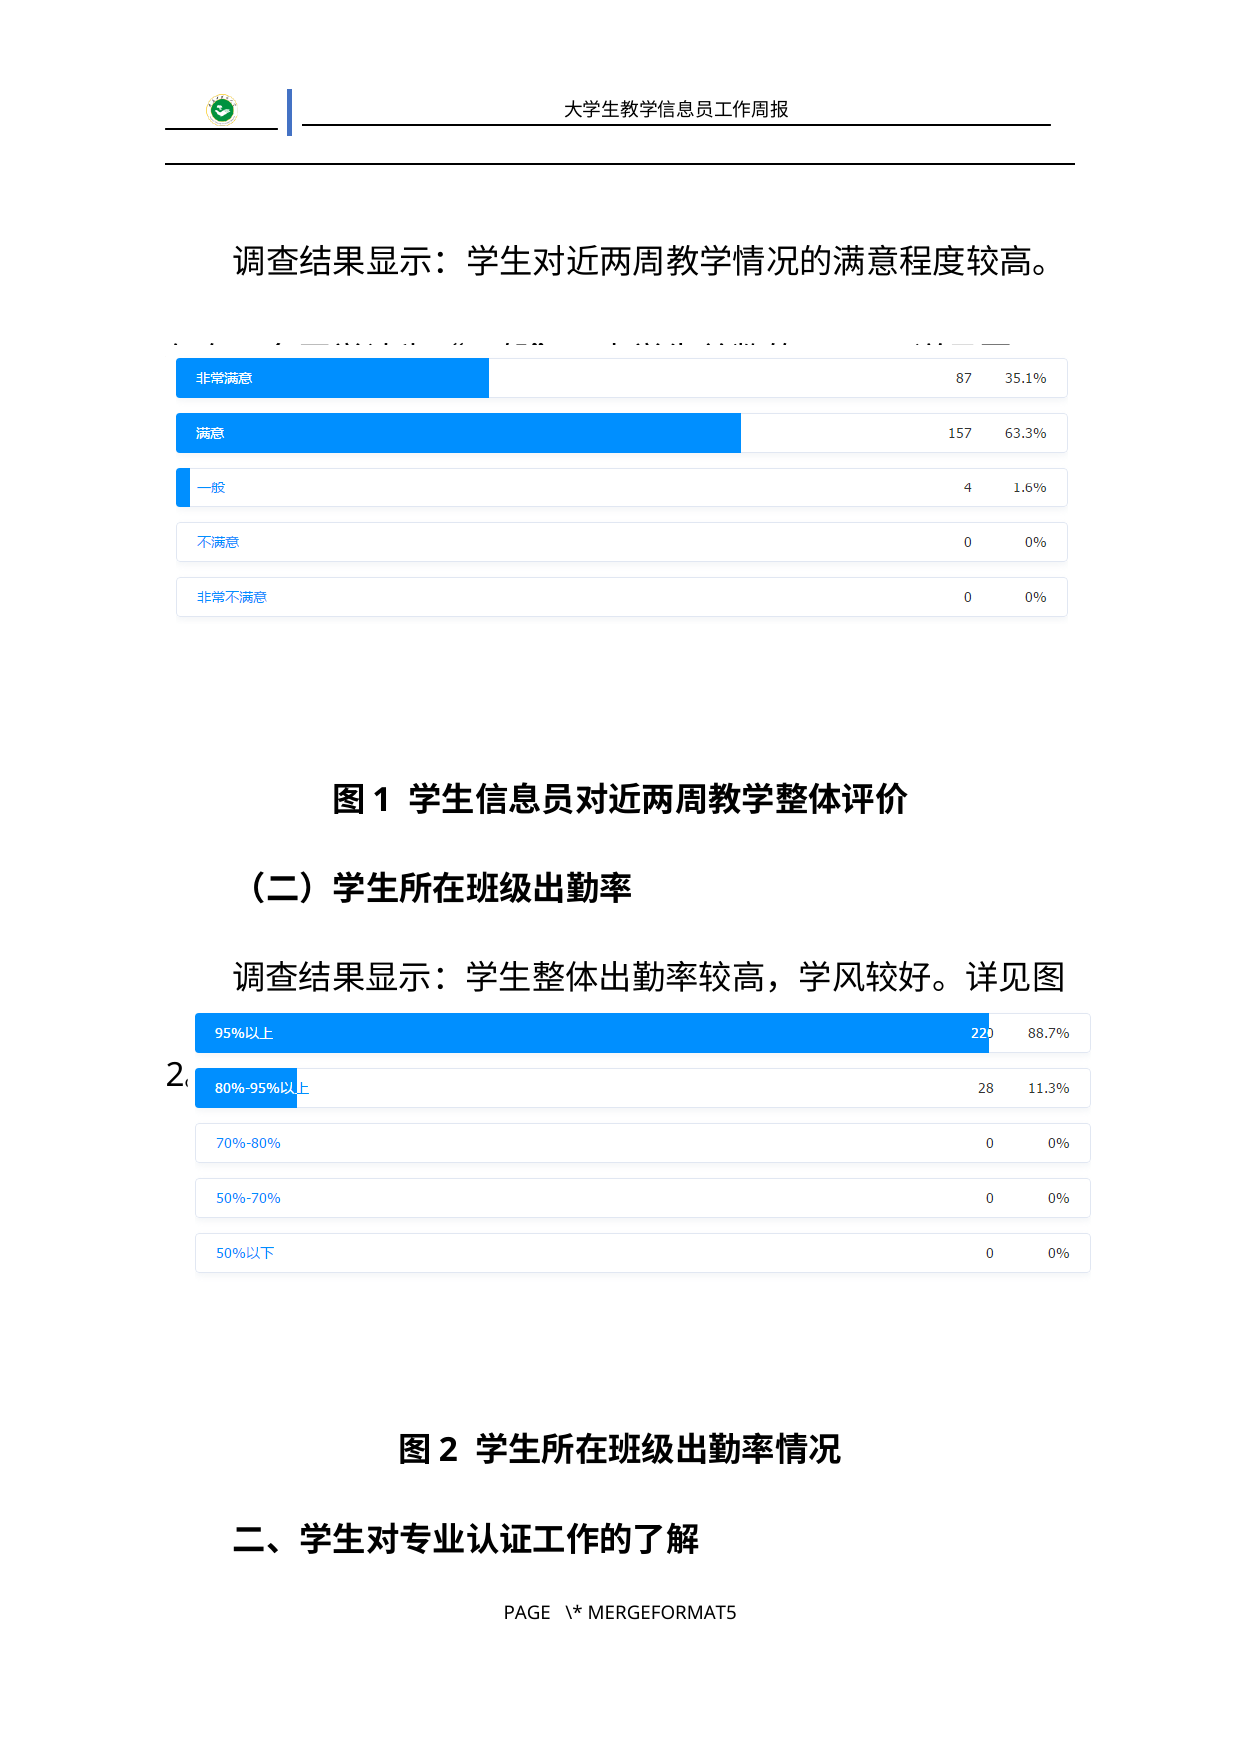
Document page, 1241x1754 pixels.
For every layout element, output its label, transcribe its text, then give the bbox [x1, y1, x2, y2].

text 调查结果显示：学生整体出勤率较高，学风较好。详见图2。 [165, 942, 1075, 1105]
text 图2 学生所在班级出勤率情况 [165, 1415, 1075, 1480]
picture [206, 94, 238, 126]
text 图1 学生信息员对近两周教学整体评价 [165, 764, 1075, 829]
text （二）学生所在班级出勤率 [165, 853, 1075, 918]
picture [165, 345, 1075, 624]
text 二、学生对专业认证工作的了解 [165, 1504, 1075, 1569]
picture [187, 1001, 1097, 1282]
text 调查结果显示：学生对近两周教学情况的满意程度较高。仅有4名同学认为“一般”，占学生总数的1.6%。详见图1。 [165, 227, 1075, 345]
